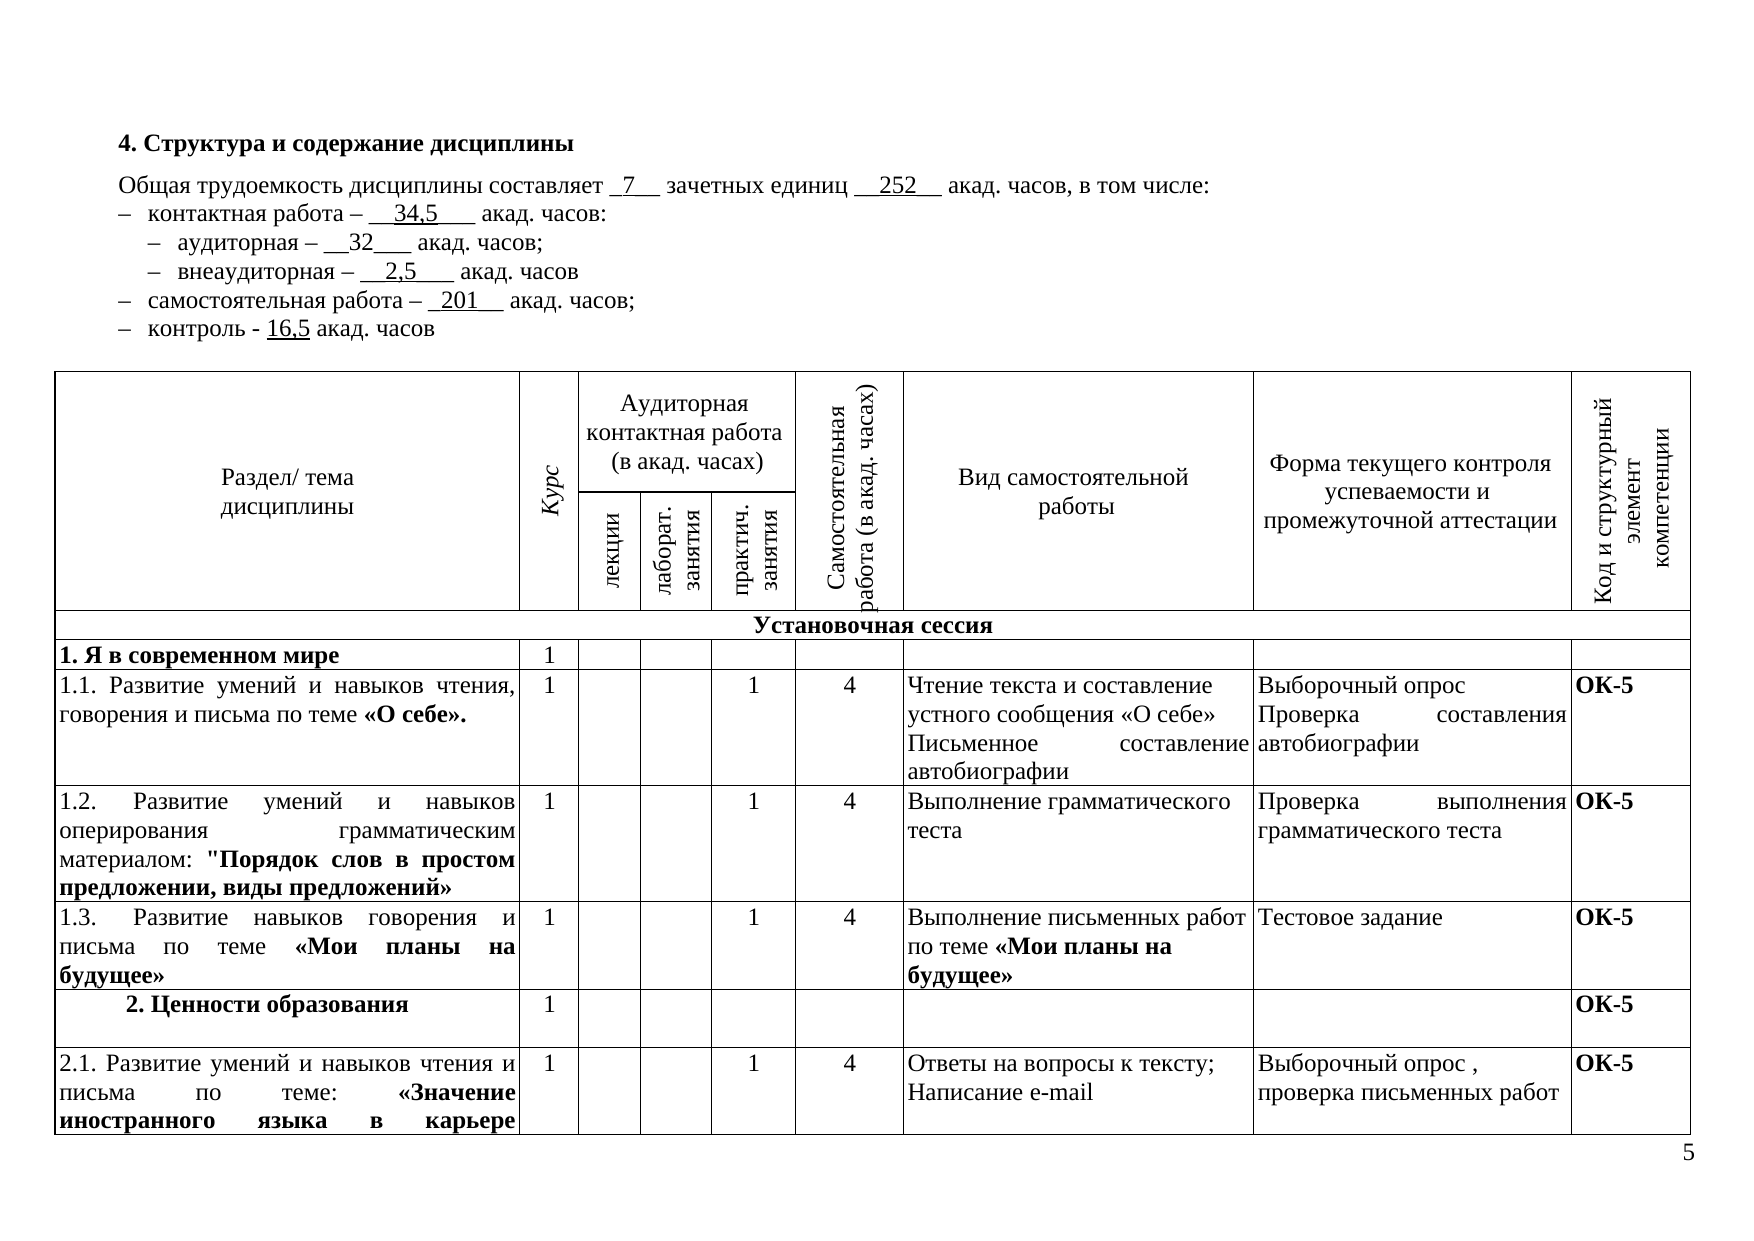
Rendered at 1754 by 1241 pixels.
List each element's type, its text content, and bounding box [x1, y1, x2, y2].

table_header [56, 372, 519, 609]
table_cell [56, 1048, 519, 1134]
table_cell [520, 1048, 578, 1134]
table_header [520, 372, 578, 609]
text Общая трудоемкость дисциплины составляет _7__ зачетных единиц __252__ акад. часов, в том числе: [59, 170, 1695, 198]
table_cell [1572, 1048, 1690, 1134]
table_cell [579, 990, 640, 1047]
text – контактная работа – __34,5___ акад. часов: [59, 198, 1695, 227]
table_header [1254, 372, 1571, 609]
text – аудиторная – __32___ акад. часов; [59, 227, 1695, 256]
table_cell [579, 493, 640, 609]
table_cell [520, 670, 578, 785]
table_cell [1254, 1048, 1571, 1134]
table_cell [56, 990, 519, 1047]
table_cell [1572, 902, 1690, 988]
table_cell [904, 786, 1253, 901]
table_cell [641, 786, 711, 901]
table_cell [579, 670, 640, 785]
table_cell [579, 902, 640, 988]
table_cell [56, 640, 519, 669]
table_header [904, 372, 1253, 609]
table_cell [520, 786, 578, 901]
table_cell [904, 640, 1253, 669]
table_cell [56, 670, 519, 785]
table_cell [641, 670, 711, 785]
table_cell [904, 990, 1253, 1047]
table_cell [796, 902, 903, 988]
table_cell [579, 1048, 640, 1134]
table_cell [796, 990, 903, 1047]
subtitle 4. Структура и содержание дисциплины [118, 128, 1695, 157]
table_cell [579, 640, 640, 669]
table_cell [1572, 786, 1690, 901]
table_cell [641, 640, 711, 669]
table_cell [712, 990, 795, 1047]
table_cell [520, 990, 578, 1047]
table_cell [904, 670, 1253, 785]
text – самостоятельная работа – _201__ акад. часов; [59, 285, 1695, 313]
text – контроль - 16,5 акад. часов [59, 313, 1695, 342]
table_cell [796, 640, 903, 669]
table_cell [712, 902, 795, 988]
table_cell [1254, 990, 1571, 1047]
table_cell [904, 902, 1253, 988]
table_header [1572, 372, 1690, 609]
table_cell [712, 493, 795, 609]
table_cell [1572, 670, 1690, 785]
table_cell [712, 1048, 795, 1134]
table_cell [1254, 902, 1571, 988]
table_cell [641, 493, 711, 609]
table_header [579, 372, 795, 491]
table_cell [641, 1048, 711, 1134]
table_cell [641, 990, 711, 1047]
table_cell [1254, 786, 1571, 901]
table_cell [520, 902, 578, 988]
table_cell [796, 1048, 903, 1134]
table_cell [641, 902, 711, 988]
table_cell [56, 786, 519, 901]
text – внеаудиторная – __2,5___ акад. часов [59, 256, 1695, 285]
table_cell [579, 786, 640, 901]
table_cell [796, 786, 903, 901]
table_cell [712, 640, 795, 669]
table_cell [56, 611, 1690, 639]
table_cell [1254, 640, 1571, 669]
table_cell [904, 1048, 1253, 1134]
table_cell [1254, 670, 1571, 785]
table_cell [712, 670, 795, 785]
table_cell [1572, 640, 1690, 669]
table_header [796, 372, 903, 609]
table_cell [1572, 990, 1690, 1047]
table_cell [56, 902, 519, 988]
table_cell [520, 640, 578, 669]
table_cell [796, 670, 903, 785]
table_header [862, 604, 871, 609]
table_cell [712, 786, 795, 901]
